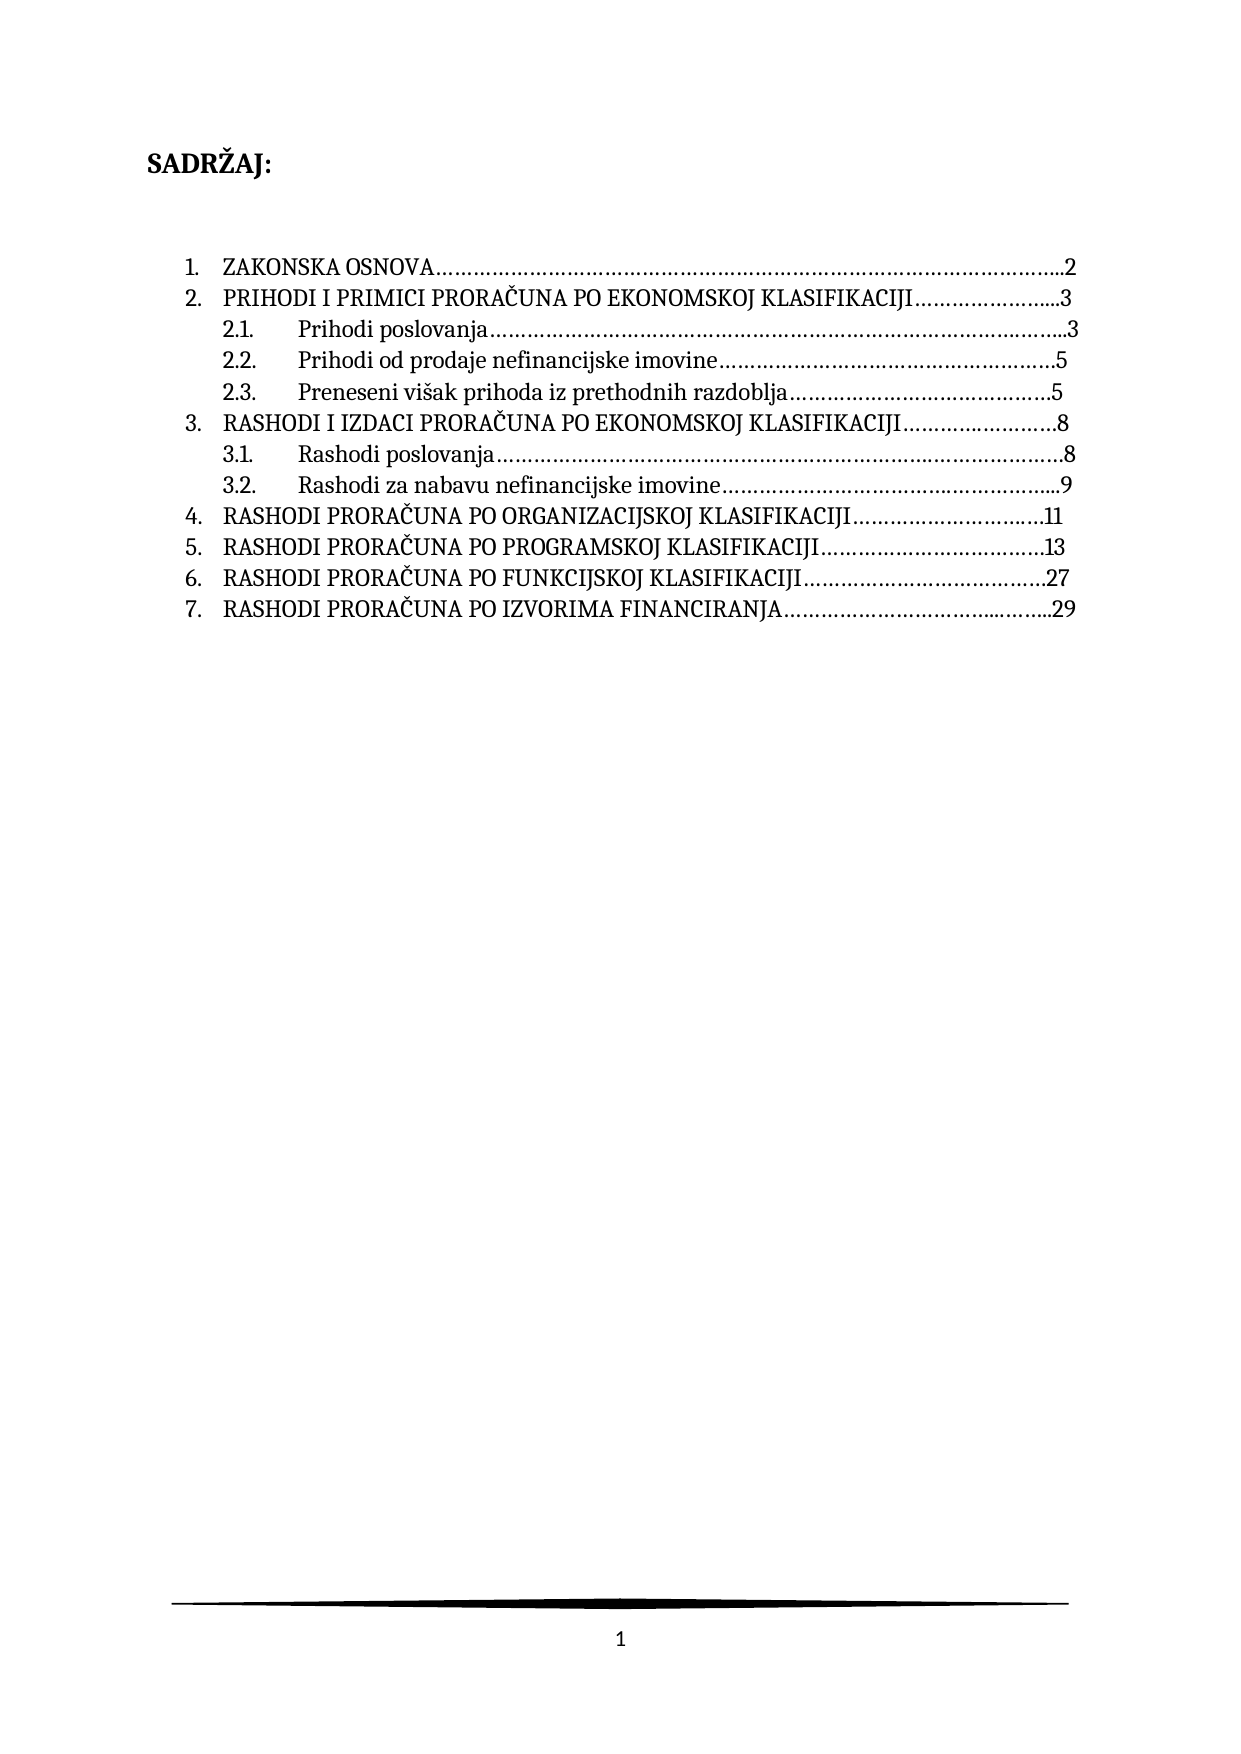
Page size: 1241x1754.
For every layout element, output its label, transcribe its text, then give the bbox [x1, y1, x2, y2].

list Rashodi poslovanja…………………………………………………………….…………………8 [223, 439, 1093, 468]
list RASHODI PRORAČUNA PO PROGRAMSKOJ KLASIFIKACIJI………………………………13 [185, 533, 1093, 561]
text SADRŽAJ: [148, 148, 1093, 181]
list RASHODI PRORAČUNA PO ORGANIZACIJSKOJ KLASIFIKACIJI……………………….…11 [185, 502, 1093, 530]
list RASHODI PRORAČUNA PO IZVORIMA FINANCIRANJA……………………………...……..29 [185, 595, 1093, 623]
list Rashodi za nabavu nefinancijske imovine……………………………….……………...9 [223, 471, 1093, 499]
list Preneseni višak prihoda iz prethodnih razdoblja……………………………………5 [223, 377, 1093, 406]
list RASHODI I IZDACI PRORAČUNA PO EKONOMSKOJ KLASIFIKACIJI………….…………8 [185, 408, 1093, 437]
list Prihodi poslovanja………………………………………………………………………….……..3 [223, 315, 1093, 344]
list Prihodi od prodaje nefinancijske imovine………………………………………………5 [223, 346, 1093, 375]
list ZAKONSKA OSNOVA………………………………………………………………………………………..2 [185, 253, 1093, 282]
list RASHODI PRORAČUNA PO FUNKCIJSKOJ KLASIFIKACIJI…………………………………27 [185, 564, 1093, 592]
list PRIHODI I PRIMICI PRORAČUNA PO EKONOMSKOJ KLASIFIKACIJI…………………...3 [185, 284, 1093, 313]
